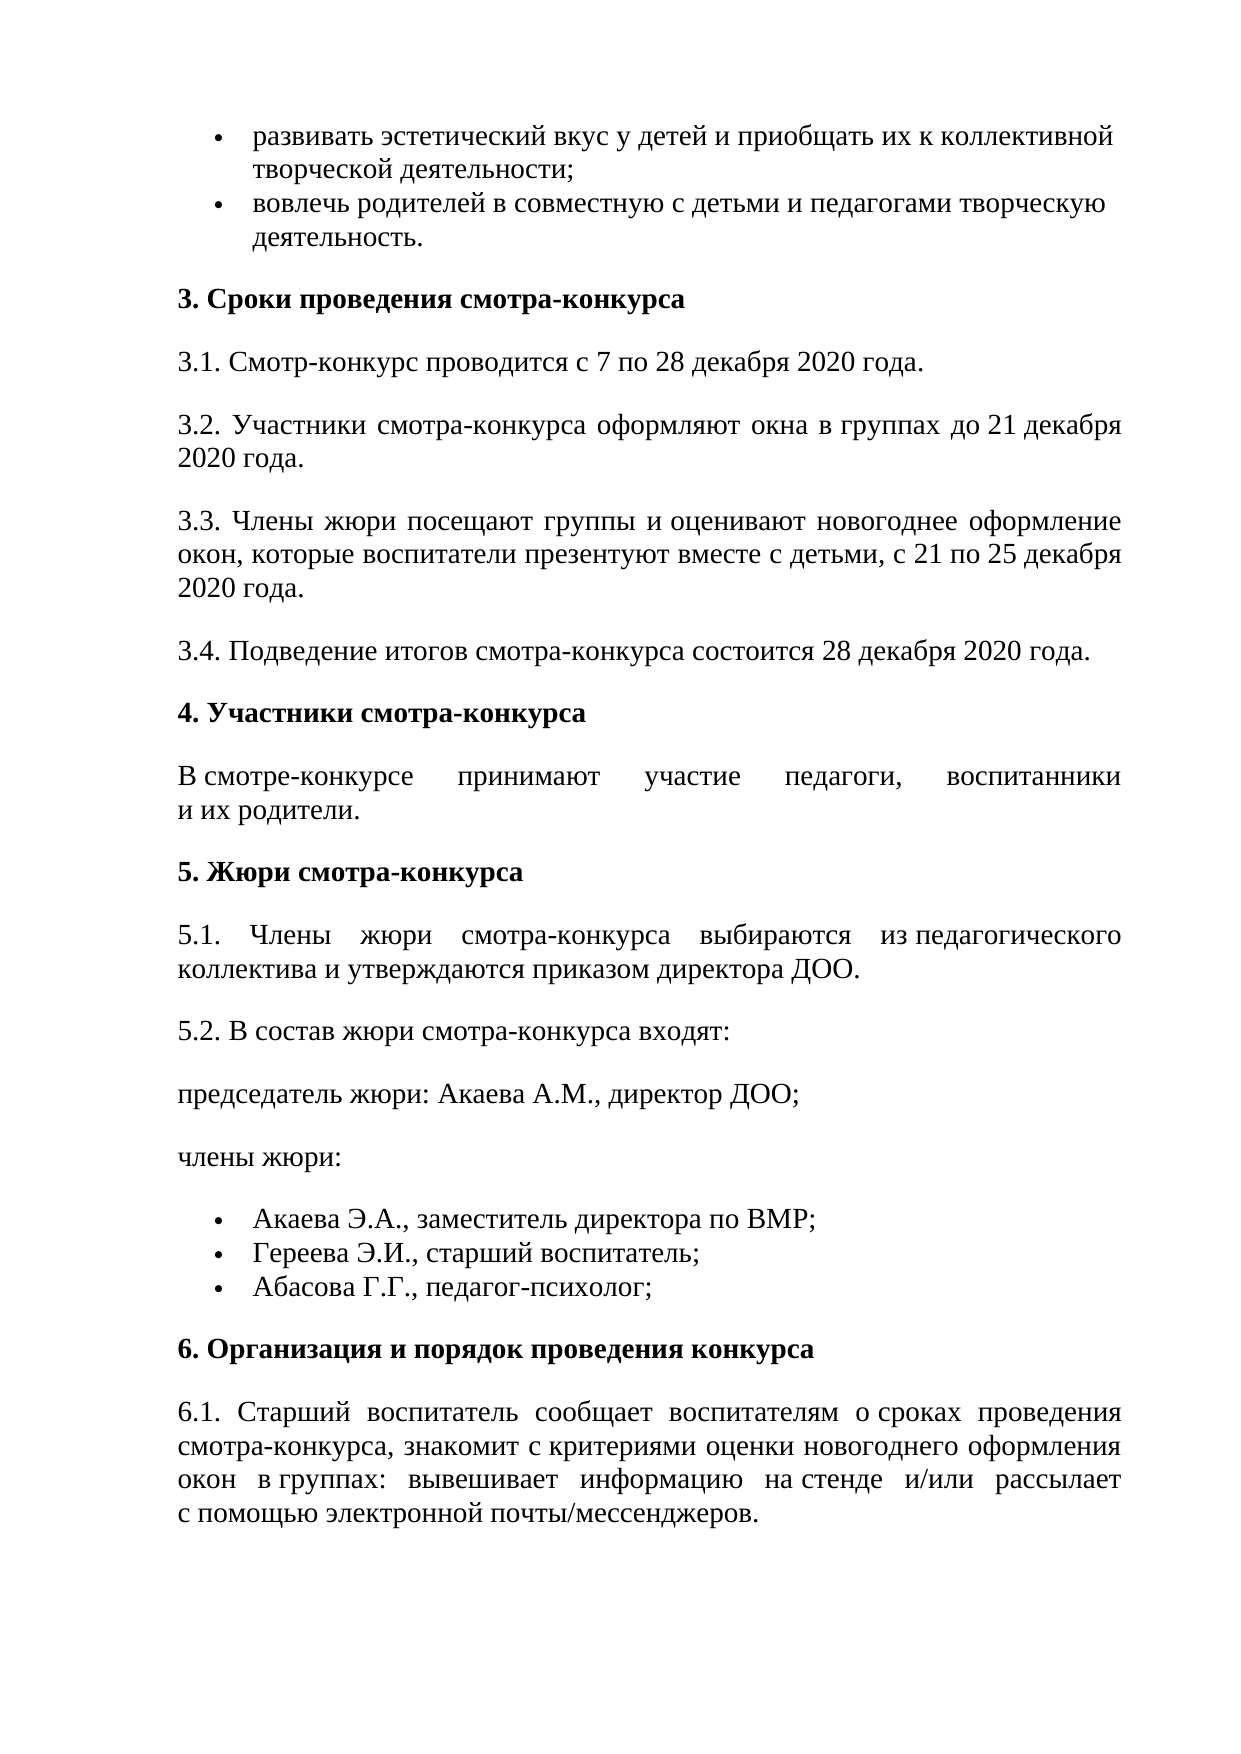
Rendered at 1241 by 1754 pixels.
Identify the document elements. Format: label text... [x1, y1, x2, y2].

text 3.3. Члены жюри посещают группы и оценивают новогоднее оформление окон, которые воспитатели презентуют вместе с детьми, с 21 по 25 декабря 2020 года. [177, 503, 1122, 604]
text 5.2. В состав жюри смотра-конкурса входят: [177, 1013, 1122, 1047]
text 4. Участники смотра-конкурса [177, 696, 1122, 729]
text В смотре-конкурсе принимают участие педагоги, воспитанники и их родители. [177, 758, 1122, 825]
list вовлечь родителей в совместную с детьми и педагогами творческую деятельность. [215, 185, 1152, 252]
text председатель жюри: Акаева А.М., директор ДОО; [177, 1076, 1122, 1110]
text 6. Организация и порядок проведения конкурса [177, 1331, 1122, 1365]
text 3.4. Подведение итогов смотра-конкурса состоится 28 декабря 2020 года. [177, 633, 1122, 666]
text 6.1. Старший воспитатель сообщает воспитателям о сроках проведения смотра-конкурса, знакомит с критериями оценки новогоднего оформления окон в группах: вывешивает информацию на стенде и/или рассылает с помощью электронной почты/мессенджеров. [177, 1394, 1122, 1528]
text 5. Жюри смотра-конкурса [177, 854, 1122, 888]
list развивать эстетический вкус у детей и приобщать их к коллективной творческой деятельности; [215, 118, 1152, 185]
list Гереева Э.И., старший воспитатель; [215, 1235, 1152, 1269]
text 3.1. Смотр-конкурс проводится с 7 по 28 декабря 2020 года. [177, 344, 1122, 378]
text 3.2. Участники смотра-конкурса оформляют окна в группах до 21 декабря 2020 года. [177, 407, 1122, 474]
text 5.1. Члены жюри смотра-конкурса выбираются из педагогического коллектива и утверждаются приказом директора ДОО. [177, 917, 1122, 984]
text члены жюри: [177, 1139, 1122, 1172]
list Абасова Г.Г., педагог-психолог; [215, 1269, 1152, 1302]
text 3. Сроки проведения смотра-конкурса [177, 281, 1122, 315]
list Акаева Э.А., заместитель директора по ВМР; [215, 1202, 1152, 1235]
